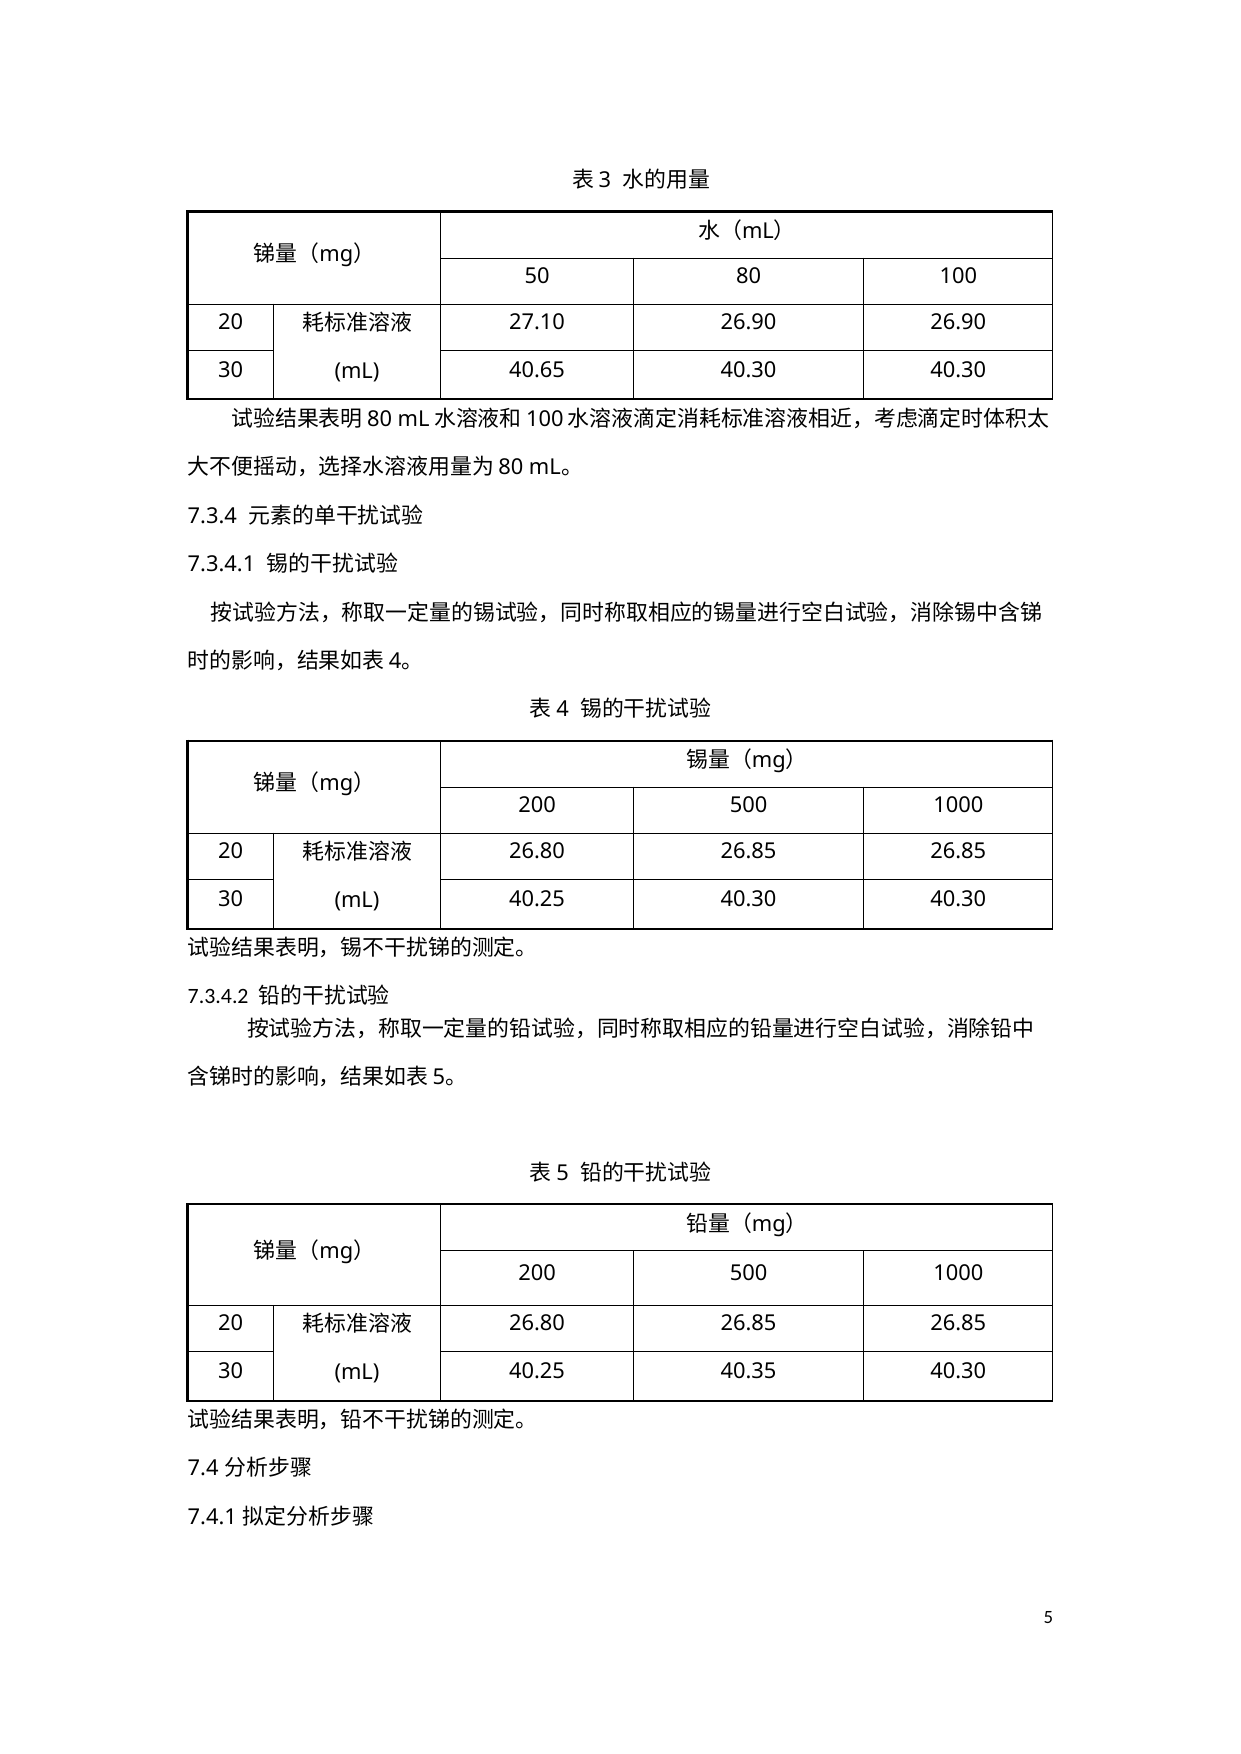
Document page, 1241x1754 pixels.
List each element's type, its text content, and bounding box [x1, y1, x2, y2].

table_cell 26.85 [864, 834, 1052, 879]
table_cell 100 [864, 259, 1052, 303]
table_header 锑量（mg） [189, 742, 440, 833]
table_cell 耗标准溶液(mL) [274, 305, 440, 398]
table_cell 200 [441, 1251, 633, 1305]
text 7.3.4 元素的单干扰试验 [187, 497, 1053, 530]
table_cell 80 [634, 259, 863, 303]
text 按试验方法，称取一定量的锡试验，同时称取相应的锡量进行空白试验，消除锡中含锑时的影响，结果如表4。 [187, 594, 1053, 675]
text 7.4.1 拟定分析步骤 [187, 1498, 1053, 1531]
table_header 水（mL） [441, 213, 1052, 257]
table_header 锑量（mg） [189, 1205, 440, 1305]
table_cell 26.90 [634, 305, 863, 349]
table_cell 20 [189, 1306, 273, 1351]
table_cell 26.90 [864, 305, 1052, 349]
table_cell 40.30 [634, 351, 863, 398]
text 7.3.4.2 铅的干扰试验 [187, 978, 1053, 1010]
table_cell 27.10 [441, 305, 633, 349]
table_cell 26.85 [634, 1306, 863, 1351]
text 表 4 锡的干扰试验 [187, 691, 1053, 724]
table_cell 30 [189, 1352, 273, 1399]
table_cell 40.25 [441, 880, 633, 927]
table_cell 40.30 [634, 880, 863, 927]
table_cell 500 [634, 1251, 863, 1305]
table_cell 1000 [864, 788, 1052, 833]
table_cell 30 [189, 351, 273, 398]
table_cell 500 [634, 788, 863, 833]
table_cell 50 [441, 259, 633, 303]
table_cell 40.25 [441, 1352, 633, 1399]
table_header 锑量（mg） [189, 213, 440, 303]
table_cell 26.80 [441, 834, 633, 879]
table_cell 耗标准溶液(mL) [274, 834, 440, 927]
table_header 锡量（mg） [441, 742, 1052, 787]
table_cell 26.80 [441, 1306, 633, 1351]
table_cell 30 [189, 880, 273, 927]
table_cell 20 [189, 834, 273, 879]
text 按试验方法，称取一定量的铅试验，同时称取相应的铅量进行空白试验，消除铅中含锑时的影响，结果如表5。 [187, 1010, 1053, 1092]
table_cell 26.85 [864, 1306, 1052, 1351]
table_cell 200 [441, 788, 633, 833]
text 表 5 铅的干扰试验 [187, 1155, 1053, 1187]
table_cell 40.30 [864, 1352, 1052, 1399]
table_cell 40.65 [441, 351, 633, 398]
table_cell 1000 [864, 1251, 1052, 1305]
table_cell 40.30 [864, 351, 1052, 398]
table_cell 40.35 [634, 1352, 863, 1399]
text 7.3.4.1 锡的干扰试验 [187, 546, 1053, 578]
table_cell 20 [189, 305, 273, 349]
text 表3 水的用量 [187, 162, 1053, 194]
table_cell 耗标准溶液(mL) [274, 1306, 440, 1399]
text 试验结果表明，锡不干扰锑的测定。 [187, 930, 1053, 962]
text 试验结果表明80 mL水溶液和100水溶液滴定消耗标准溶液相近，考虑滴定时体积太大不便摇动，选择水溶液用量为80 mL。 [187, 400, 1053, 482]
text 试验结果表明，铅不干扰锑的测定。 [187, 1402, 1053, 1434]
table_cell 40.30 [864, 880, 1052, 927]
table_header 铅量（mg） [441, 1205, 1052, 1250]
table_cell 26.85 [634, 834, 863, 879]
text 7.4 分析步骤 [187, 1450, 1053, 1482]
